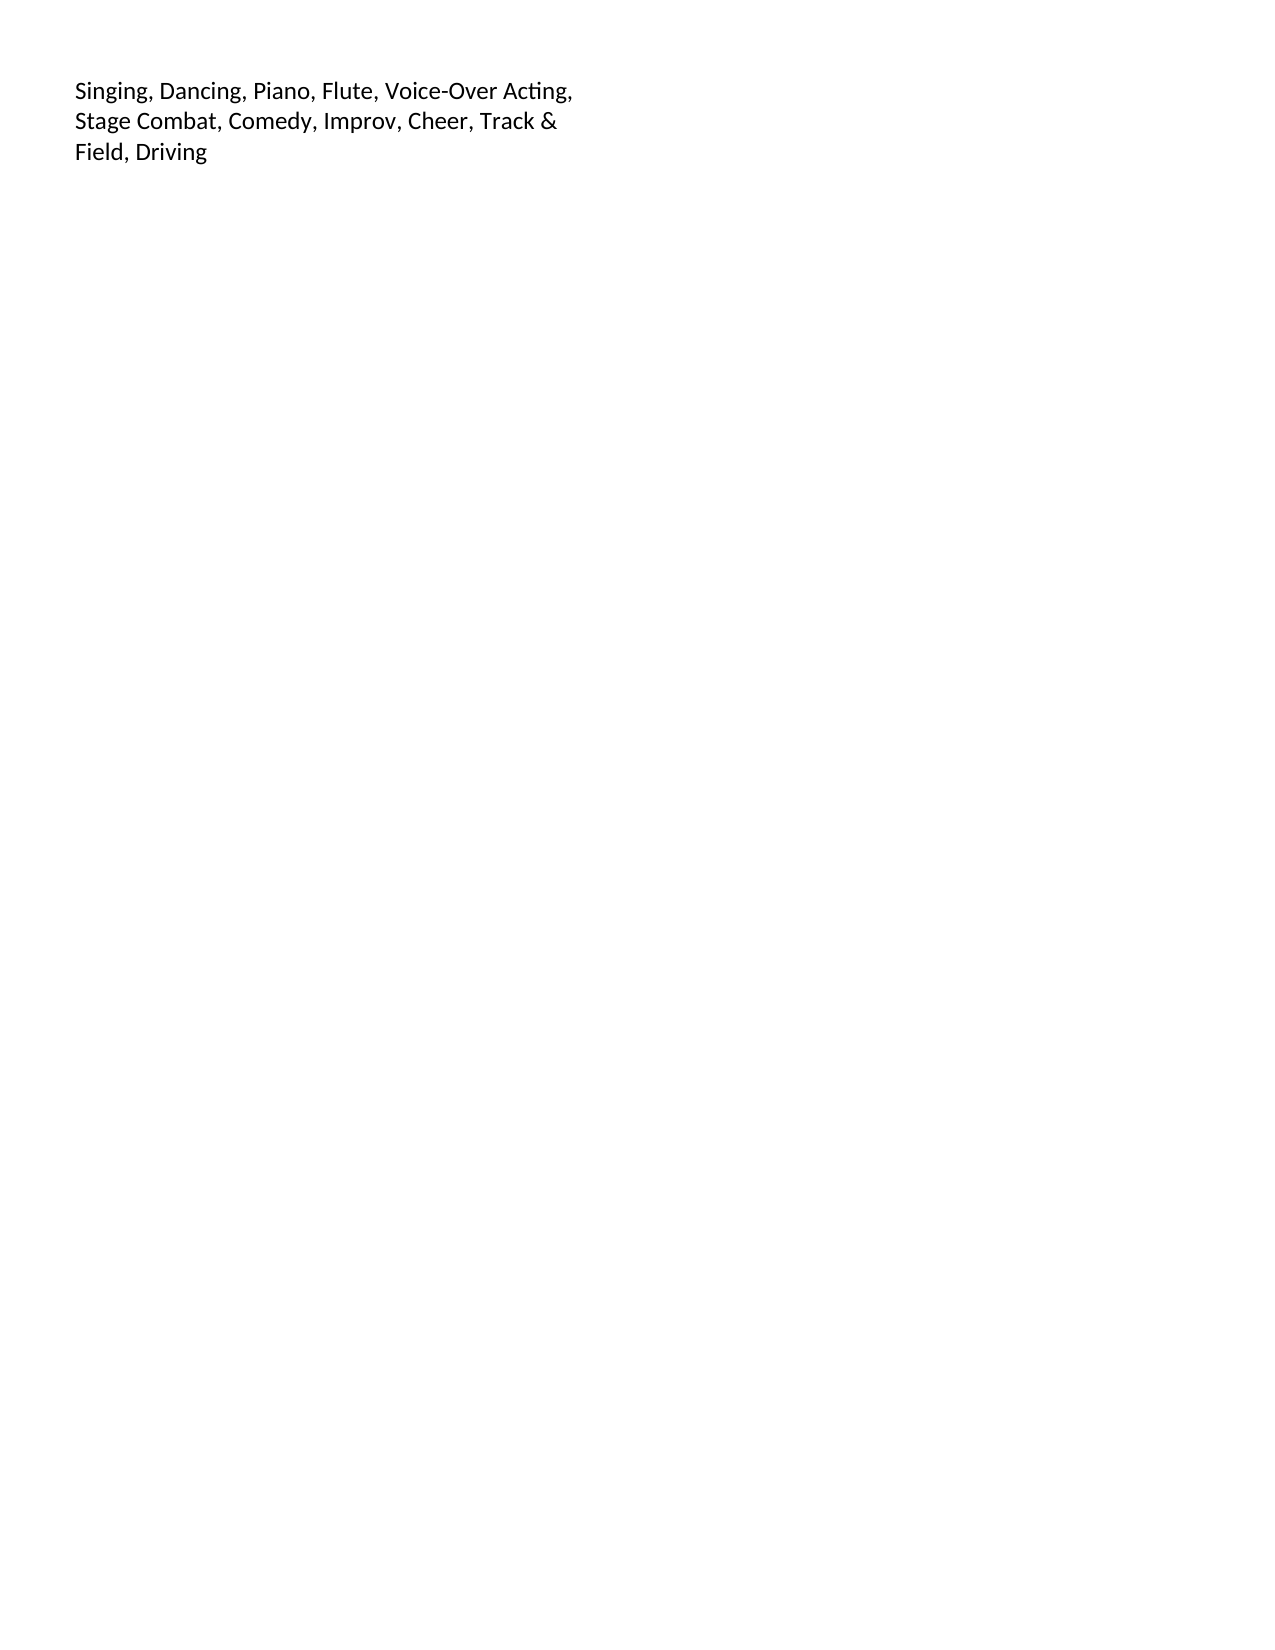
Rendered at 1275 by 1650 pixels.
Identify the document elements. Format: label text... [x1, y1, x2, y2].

text Singing, Dancing, Piano, Flute, Voice-Over Acting, Stage Combat, Comedy, Improv, Cheer, Track & Field, Driving [75, 75, 600, 167]
